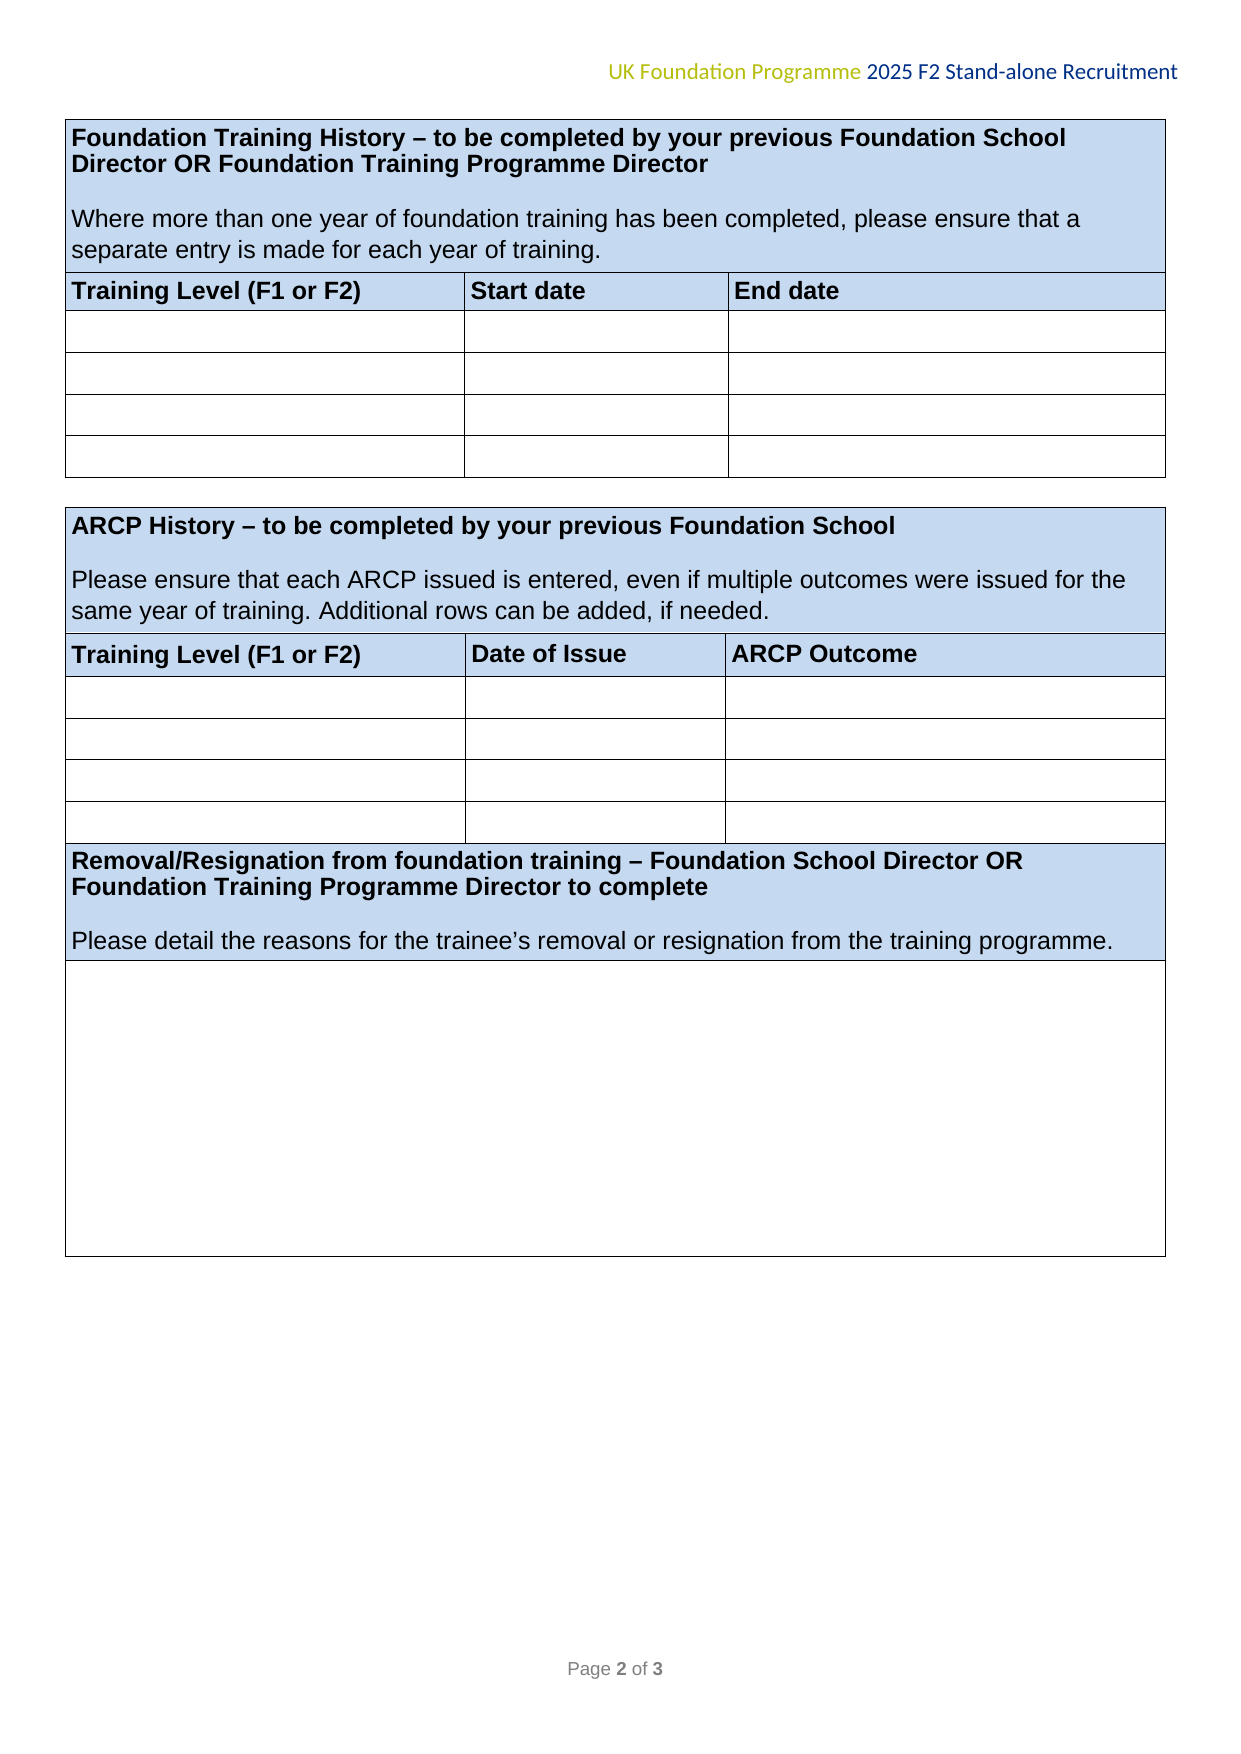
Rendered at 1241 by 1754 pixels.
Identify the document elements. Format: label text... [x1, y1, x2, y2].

table_cell [66, 802, 465, 842]
table_cell [66, 311, 464, 352]
table_cell [466, 719, 725, 759]
table_cell [729, 395, 1165, 435]
table_cell [726, 719, 1165, 759]
table_cell [465, 395, 728, 435]
table_cell [466, 677, 725, 717]
table_cell [66, 677, 465, 717]
table_cell [465, 353, 728, 394]
table_cell [66, 760, 465, 801]
table_cell [66, 719, 465, 759]
table_cell [66, 436, 464, 477]
table_cell [66, 961, 1165, 1256]
table_cell [66, 353, 464, 394]
table_header Foundation Training History – to be completed by your previous Foundation School Director OR Foundation Training Programme Director Where more than one year of foundation training has been completed, please ensure that a separate entry is made for each year of training. [66, 120, 1165, 272]
table_header ARCP History – to be completed by your previous Foundation School Please ensure that each ARCP issued is entered, even if multiple outcomes were issued for the same year of training. Additional rows can be added, if needed. [66, 508, 1165, 632]
table_cell [726, 802, 1165, 842]
table_cell Removal/Resignation from foundation training – Foundation School Director OR Foundation Training Programme Director to complete Please detail the reasons for the trainee’s removal or resignation from the training programme. [66, 844, 1165, 960]
table_cell [729, 311, 1165, 352]
table_cell [465, 311, 728, 352]
table_cell ARCP Outcome [726, 634, 1165, 676]
table_cell [66, 395, 464, 435]
table_cell End date [729, 273, 1165, 310]
table_cell [466, 802, 725, 842]
table_cell Date of Issue [466, 634, 725, 676]
table_cell [465, 436, 728, 477]
table_cell [729, 353, 1165, 394]
table_cell [466, 760, 725, 801]
table_cell Training Level (F1 or F2) [66, 273, 464, 310]
table_cell [726, 677, 1165, 717]
table_cell Training Level (F1 or F2) [66, 634, 465, 676]
table_cell [729, 436, 1165, 477]
table_cell [726, 760, 1165, 801]
table_cell Start date [465, 273, 728, 310]
